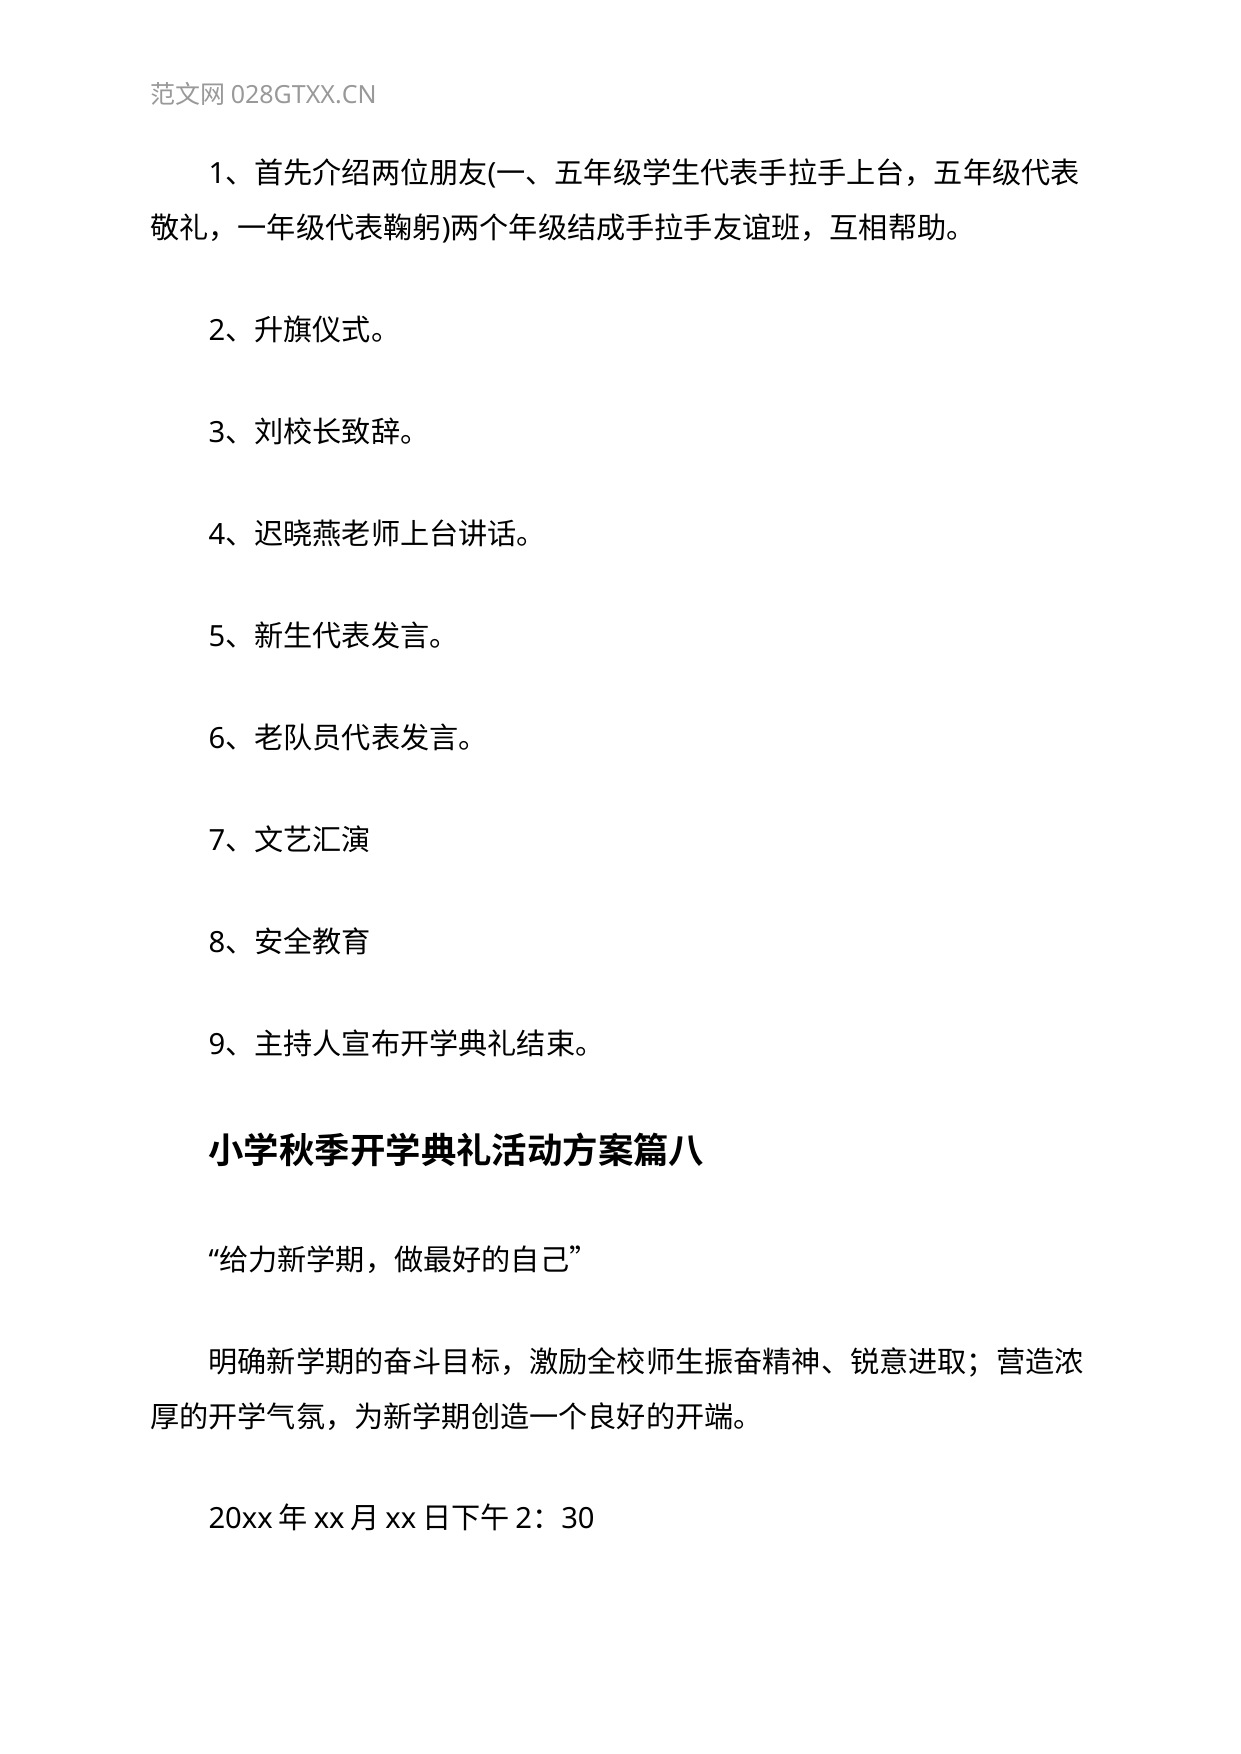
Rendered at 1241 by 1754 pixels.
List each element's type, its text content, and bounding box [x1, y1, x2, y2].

text 4、迟晓燕老师上台讲话。 [150, 511, 1090, 553]
text 8、安全教育 [150, 919, 1090, 961]
text 小学秋季开学典礼活动方案篇八 [150, 1123, 1090, 1174]
text 6、老队员代表发言。 [150, 715, 1090, 757]
text 7、文艺汇演 [150, 817, 1090, 859]
text 2、升旗仪式。 [150, 307, 1090, 349]
text 3、刘校长致辞。 [150, 409, 1090, 451]
text 明确新学期的奋斗目标，激励全校师生振奋精神、锐意进取；营造浓厚的开学气氛，为新学期创造一个良好的开端。 [150, 1338, 1090, 1435]
text 9、主持人宣布开学典礼结束。 [150, 1021, 1090, 1063]
text 20xx年xx月xx日下午2：30 [150, 1495, 1090, 1537]
text 5、新生代表发言。 [150, 613, 1090, 655]
text “给力新学期，做最好的自己” [150, 1236, 1090, 1279]
text 1、首先介绍两位朋友(一、五年级学生代表手拉手上台，五年级代表敬礼，一年级代表鞠躬)两个年级结成手拉手友谊班，互相帮助。 [150, 150, 1090, 247]
